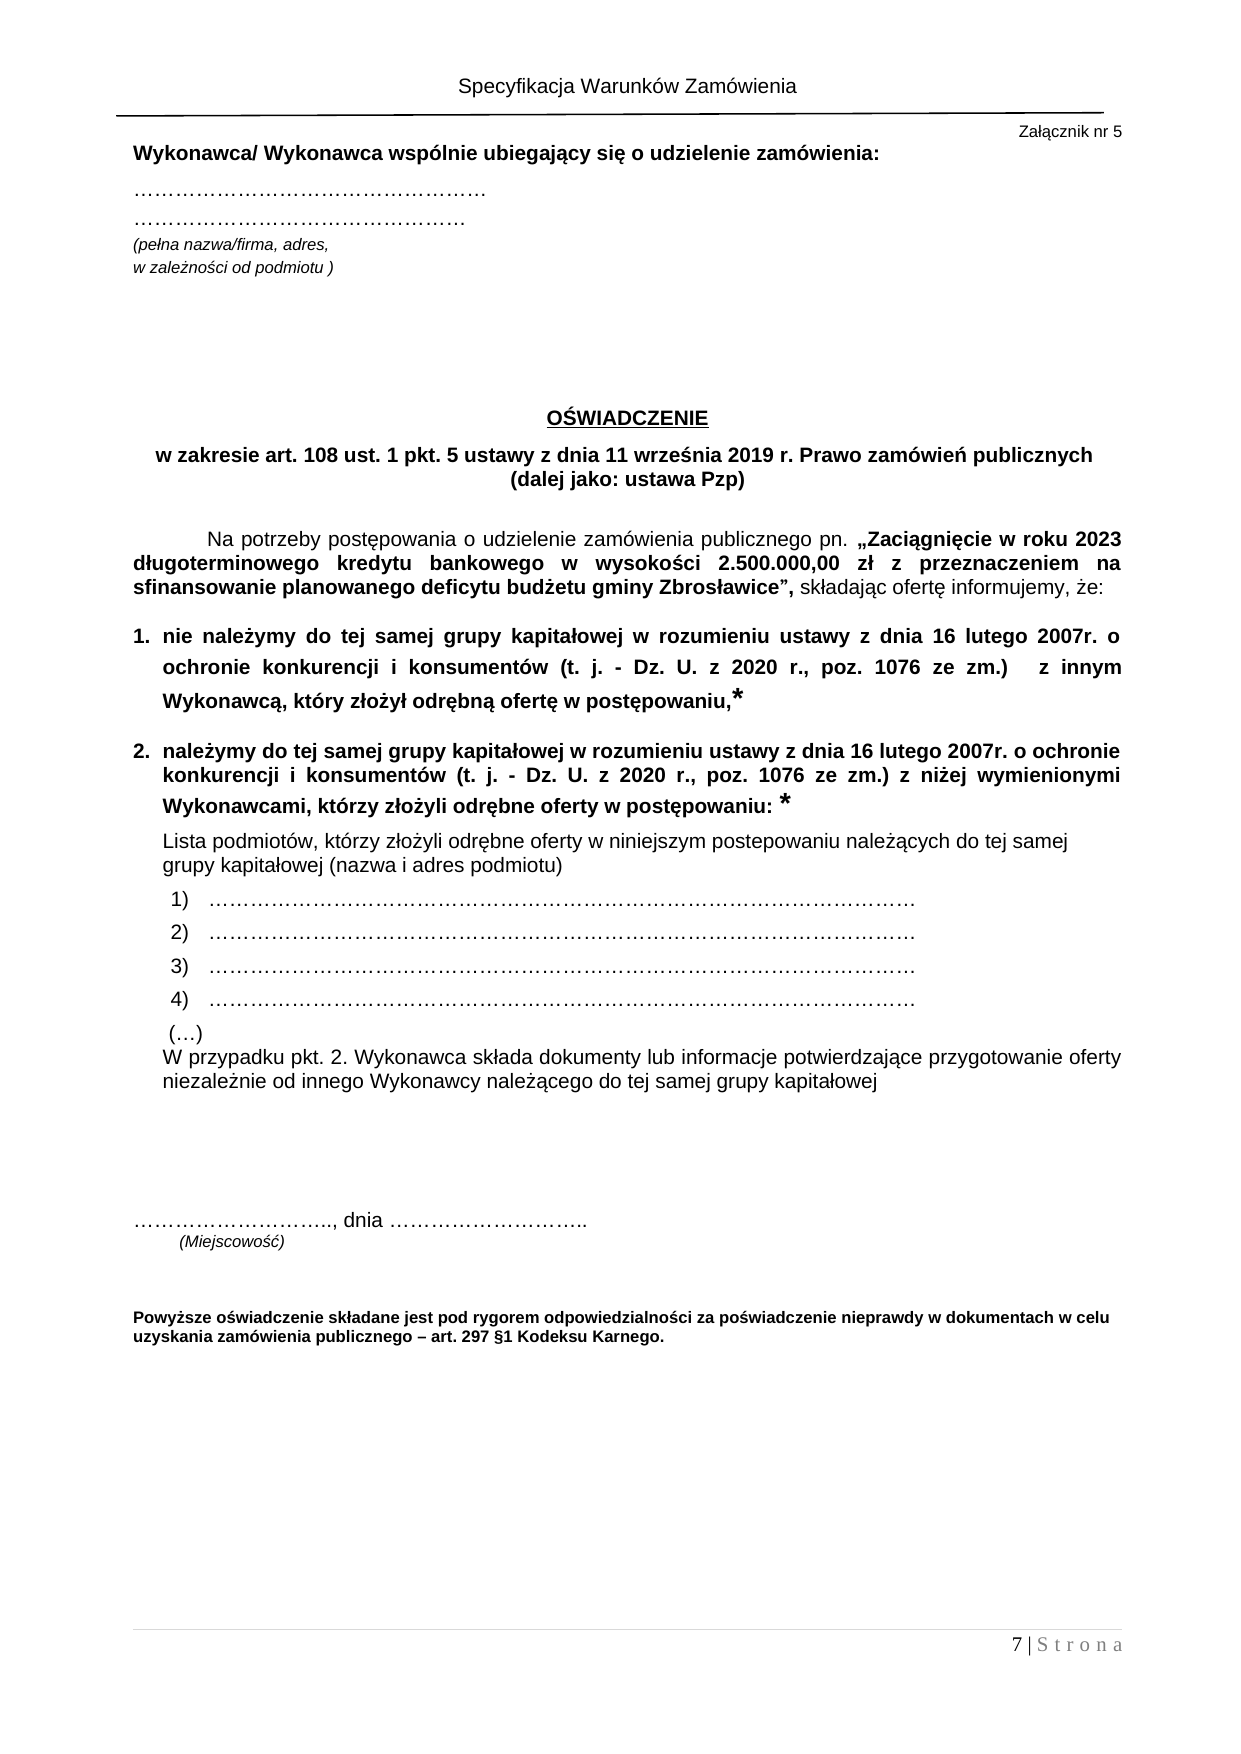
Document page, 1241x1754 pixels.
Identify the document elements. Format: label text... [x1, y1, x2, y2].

text Na potrzeby postępowania o udzielenie zamówienia publicznego pn. „Zaciągnięcie w roku 2023 długoterminowego kredytu bankowego w wysokości 2.500.000,00 zł z przeznaczeniem na sfinansowanie planowanego deficytu budżetu gminy Zbrosławice”, składając ofertę informujemy, że: [133, 527, 1122, 599]
text W przypadku pkt. 2. Wykonawca składa dokumenty lub informacje potwierdzające przygotowanie oferty niezależnie od innego Wykonawcy należącego do tej samej grupy kapitałowej [162, 1044, 1122, 1092]
text Załącznik nr 5 [133, 122, 1122, 141]
text ………………………………………… [133, 206, 502, 230]
text …………………………………………… [133, 177, 502, 201]
text (…) [162, 1021, 1122, 1044]
text OŚWIADCZENIE [133, 406, 1122, 430]
list ………………………………………………………………………………………… [170, 887, 1122, 911]
text ……………………….., dnia ……………………….. [133, 1207, 1122, 1231]
text Lista podmiotów, którzy złożyli odrębne oferty w niniejszym postepowaniu należących do tej samej grupy kapitałowej (nazwa i adres podmiotu) [162, 829, 1122, 877]
list nie należymy do tej samej grupy kapitałowej w rozumieniu ustawy z dnia 16 lutego 2007r. o ochronie konkurencji i konsumentów (t. j. - Dz. U. z 2020 r., poz. 1076 ze zm.) z innym Wykonawcą, który złożył odrębną ofertę w postępowaniu,* [133, 623, 1122, 714]
list należymy do tej samej grupy kapitałowej w rozumieniu ustawy z dnia 16 lutego 2007r. o ochronie konkurencji i konsumentów (t. j. - Dz. U. z 2020 r., poz. 1076 ze zm.) z niżej wymienionymi Wykonawcami, którzy złożyli odrębne oferty w postępowaniu: * [133, 738, 1122, 820]
text (pełna nazwa/firma, adres, [133, 234, 502, 254]
text w zakresie art. 108 ust. 1 pkt. 5 ustawy z dnia 11 września 2019 r. Prawo zamówień publicznych (dalej jako: ustawa Pzp) [133, 442, 1122, 490]
text (Miejscowość) [133, 1231, 1122, 1251]
text Powyższe oświadczenie składane jest pod rygorem odpowiedzialności za poświadczenie nieprawdy w dokumentach w celu uzyskania zamówienia publicznego – art. 297 §1 Kodeksu Karnego. [133, 1308, 1122, 1346]
text Wykonawca/ Wykonawca wspólnie ubiegający się o udzielenie zamówienia: [133, 141, 1122, 165]
list ………………………………………………………………………………………… [170, 954, 1122, 978]
list ………………………………………………………………………………………… [170, 987, 1122, 1011]
list ………………………………………………………………………………………… [170, 920, 1122, 944]
text w zależności od podmiotu ) [133, 257, 502, 277]
